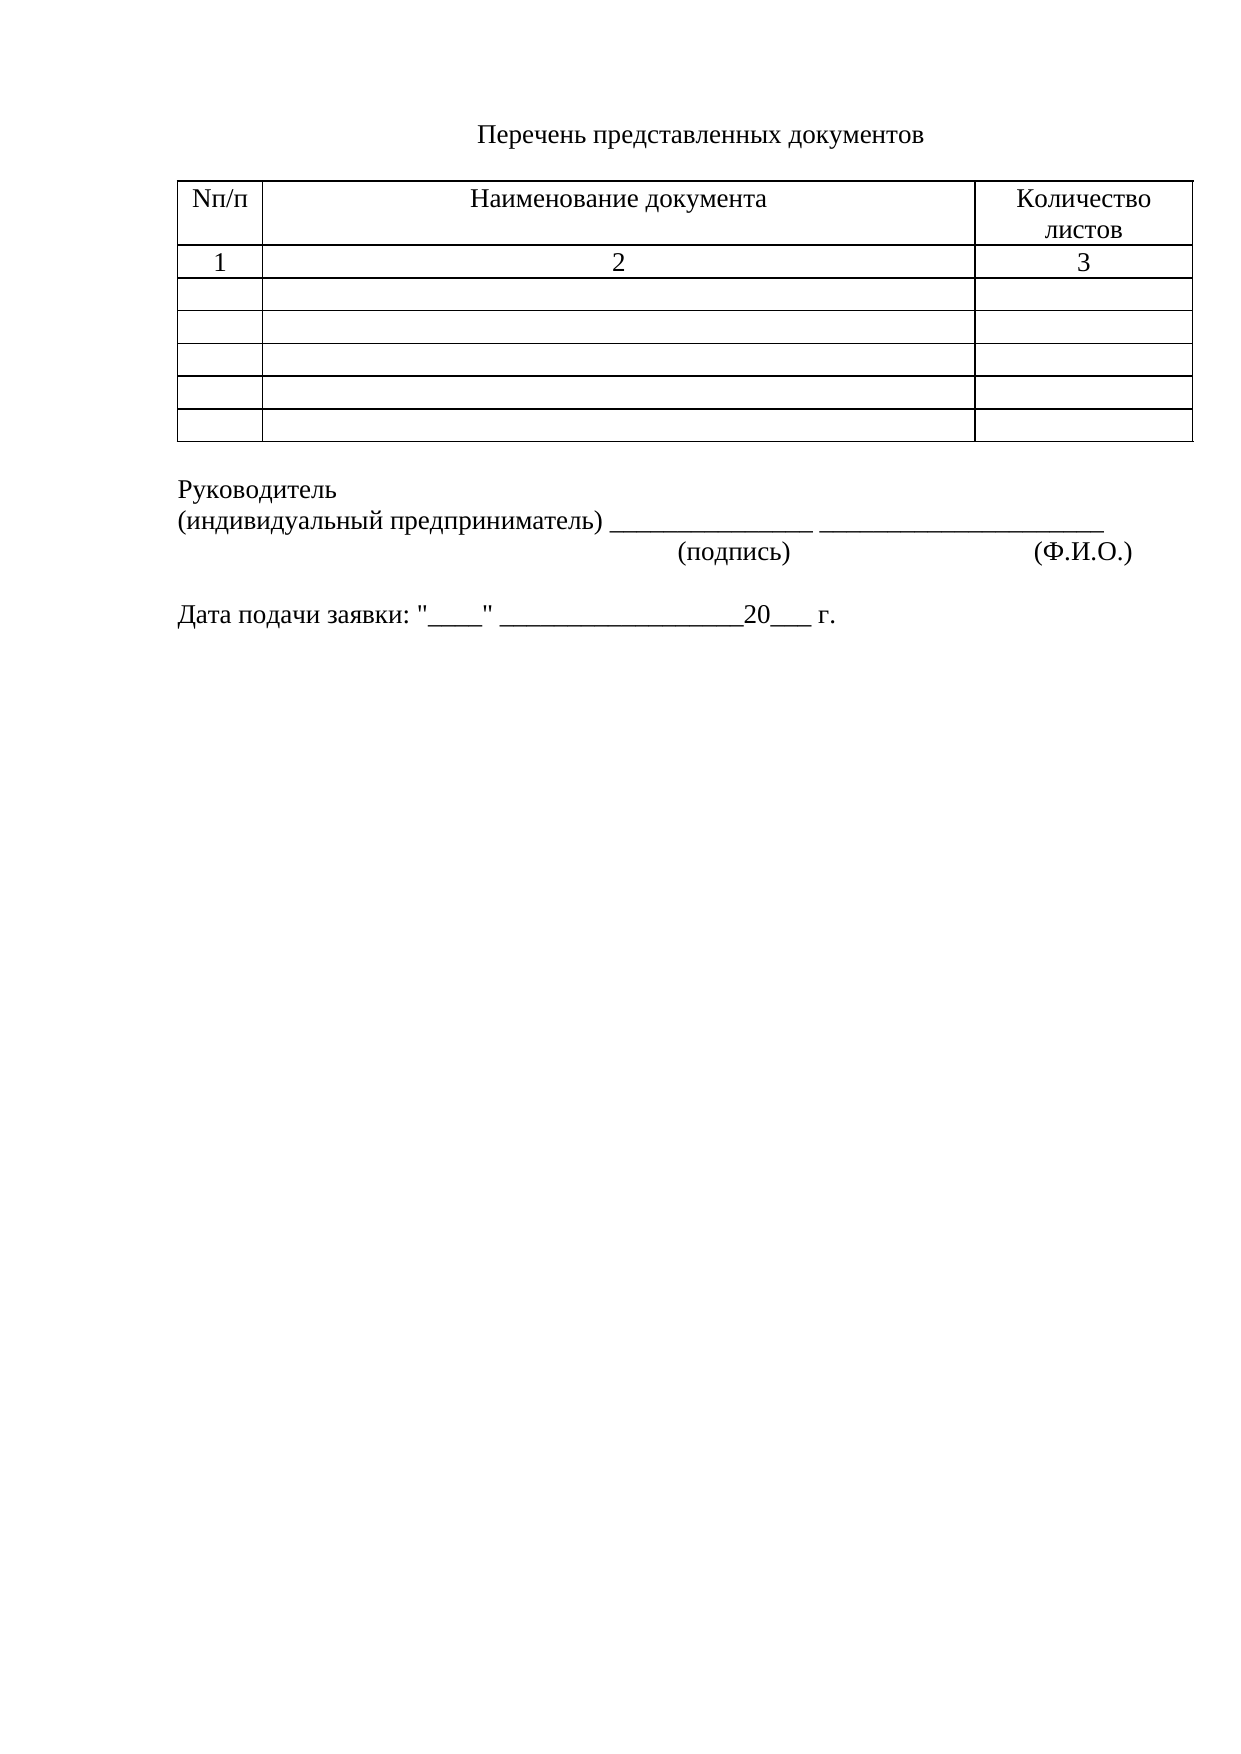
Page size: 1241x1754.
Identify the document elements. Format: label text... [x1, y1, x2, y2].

text (подпись) (Ф.И.О.) [177, 536, 1152, 567]
table_cell [178, 311, 262, 342]
table_cell [976, 279, 1192, 310]
table_cell [263, 377, 974, 408]
table_cell [178, 377, 262, 408]
text Руководитель [177, 473, 1152, 504]
table_cell [263, 410, 974, 441]
table_cell 2 [263, 246, 974, 277]
text Перечень представленных документов [177, 118, 1152, 149]
table_cell [976, 311, 1192, 342]
table_cell [976, 344, 1192, 375]
table_header Наименование документа [263, 182, 974, 244]
table_cell [263, 311, 974, 342]
text (индивидуальный предприниматель) _______________ _____________________ [177, 504, 1152, 536]
table_cell [976, 377, 1192, 408]
text Дата подачи заявки: "____" __________________20___ г. [177, 598, 1152, 629]
table_cell [178, 344, 262, 375]
table_cell [178, 410, 262, 441]
table_header Nп/п [178, 182, 262, 244]
table_header Количество листов [976, 182, 1192, 244]
table_cell 1 [178, 246, 262, 277]
table_cell [263, 344, 974, 375]
table_cell 3 [976, 246, 1192, 277]
table_cell [263, 279, 974, 310]
table_cell [976, 410, 1192, 441]
table_cell [178, 279, 262, 310]
